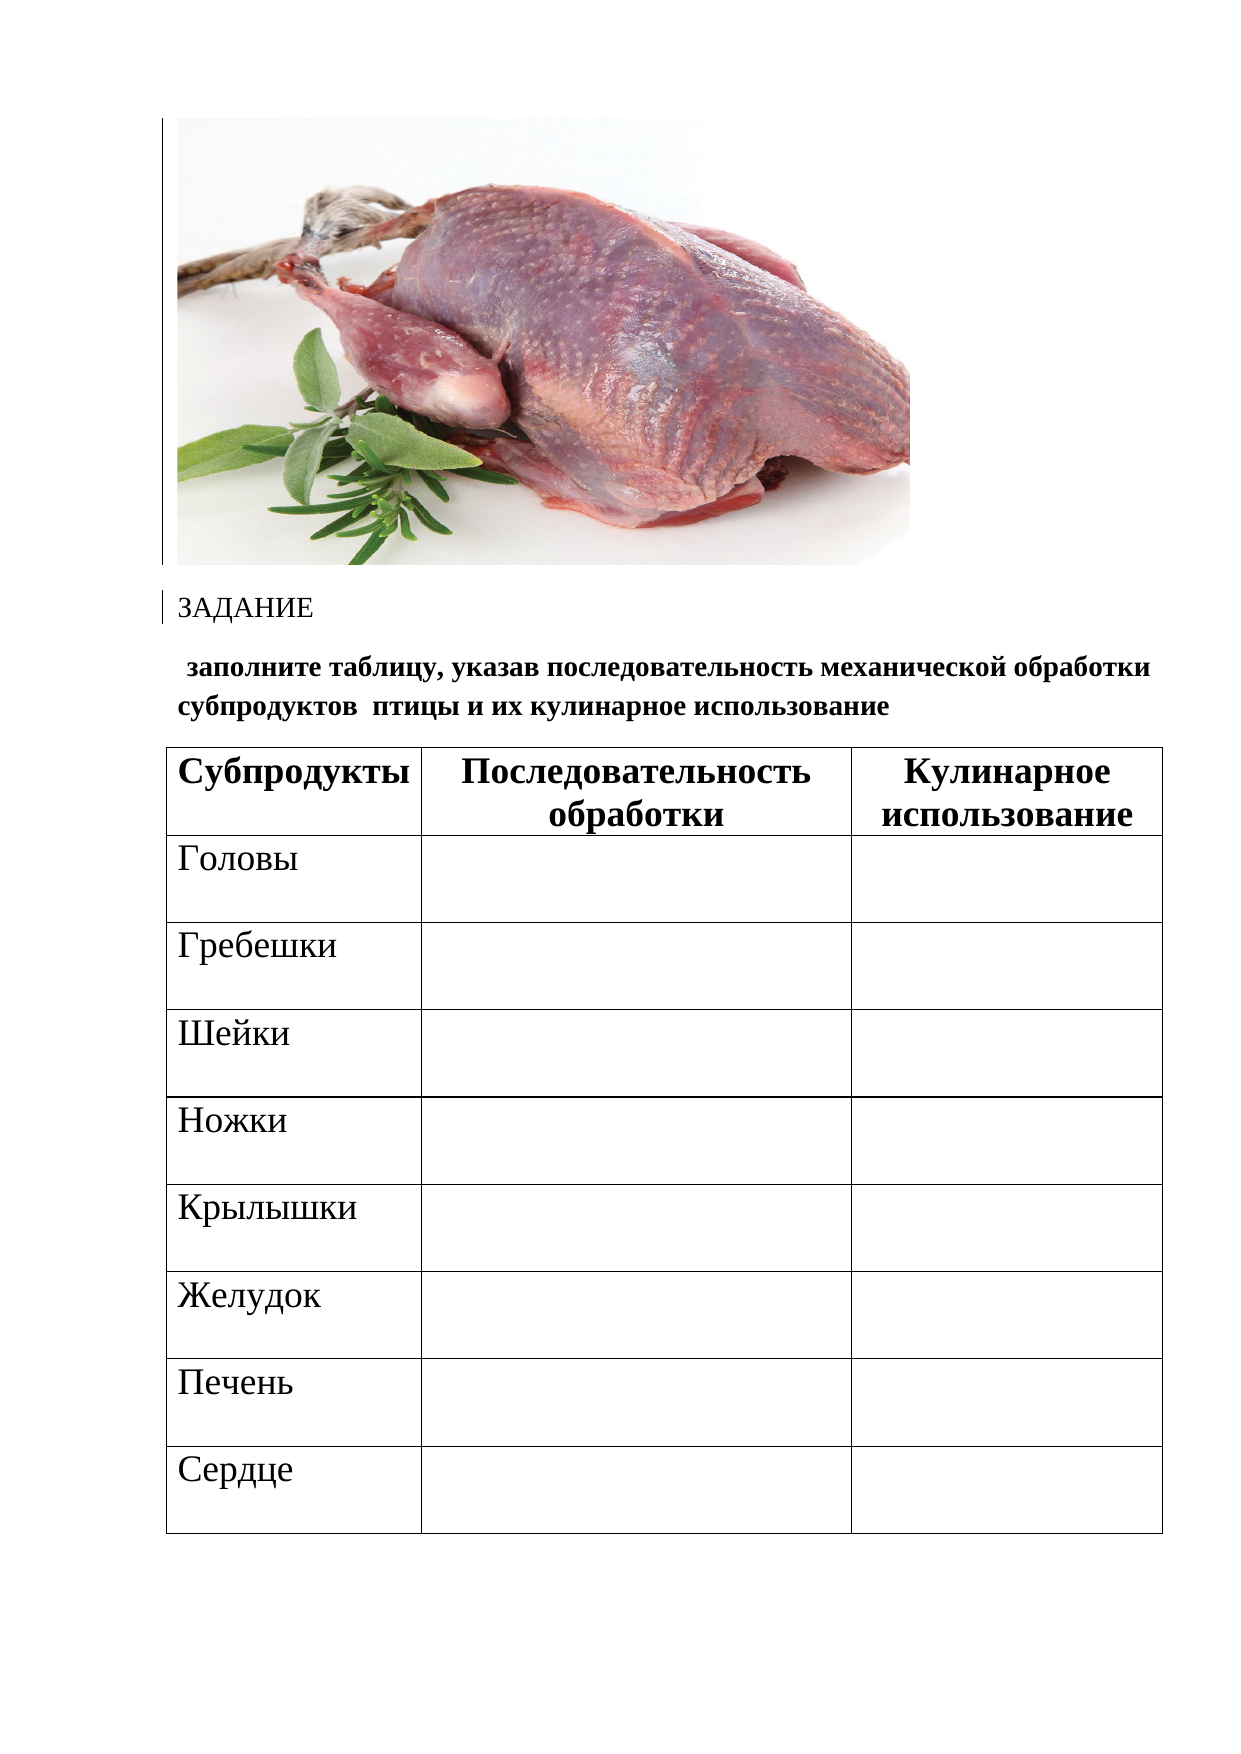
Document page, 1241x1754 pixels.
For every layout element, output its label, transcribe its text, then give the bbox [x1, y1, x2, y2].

table_cell [852, 1185, 1162, 1271]
table_cell Шейки [167, 1010, 421, 1096]
table_cell Желудок [167, 1272, 421, 1358]
table_header Субпродукты [167, 748, 421, 834]
table_cell [852, 1010, 1162, 1096]
table_cell Ножки [167, 1098, 421, 1184]
table_cell [852, 1359, 1162, 1446]
table_cell [852, 1272, 1162, 1358]
text заполните таблицу, указав последовательность механической обработки субпродуктов птицы и их кулинарное использование [177, 649, 1152, 721]
table_cell [852, 836, 1162, 922]
table_cell [422, 1098, 851, 1184]
table_cell [852, 923, 1162, 1009]
table_cell Печень [167, 1359, 421, 1446]
table_cell [852, 1098, 1162, 1184]
table_cell Крылышки [167, 1185, 421, 1271]
table_header Кулинарное использование [852, 748, 1162, 834]
table_cell [422, 836, 851, 922]
table_cell [422, 1272, 851, 1358]
table_cell [422, 1185, 851, 1271]
table_cell [852, 1447, 1162, 1533]
table_cell Сердце [167, 1447, 421, 1533]
table_cell Головы [167, 836, 421, 922]
table_cell [422, 1010, 851, 1096]
table_cell [422, 1447, 851, 1533]
text ЗАДАНИЕ [177, 590, 1152, 623]
table_cell Гребешки [167, 923, 421, 1009]
table_cell [422, 923, 851, 1009]
picture [177, 118, 910, 565]
table_header Последовательность обработки [422, 748, 851, 834]
table_cell [422, 1359, 851, 1446]
